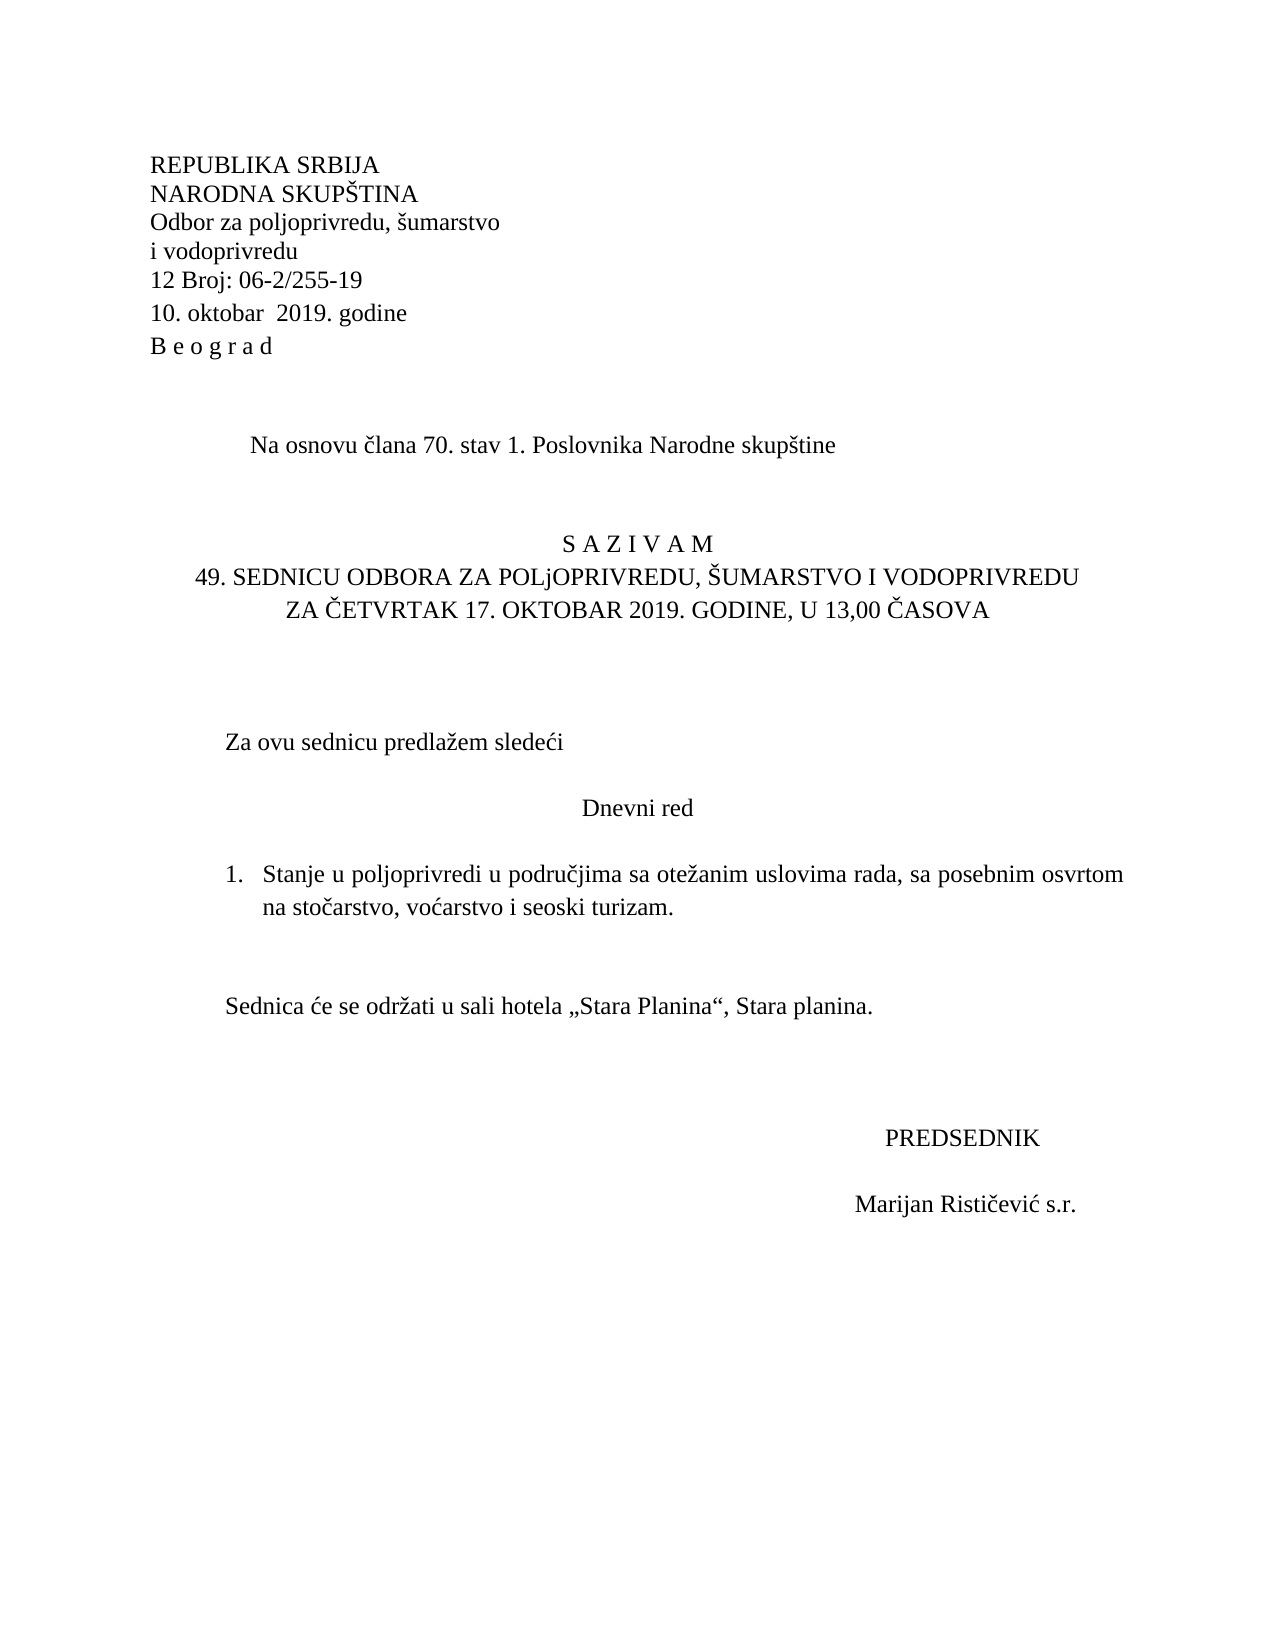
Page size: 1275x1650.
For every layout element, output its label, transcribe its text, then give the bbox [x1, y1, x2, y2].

list Stanje u poljoprivredi u područjima sa otežanim uslovima rada, sa posebnim osvrtom na stočarstvo, voćarstvo i seoski turizam. [225, 859, 1125, 921]
text Marijan Rističević s.r. [150, 1189, 1125, 1218]
text Za ovu sednicu predlažem sledeći [150, 727, 1125, 756]
text Dnevni red [150, 793, 1125, 822]
text 10. oktobar 2019. godine [150, 298, 1125, 327]
text B e o g r a d [150, 331, 1125, 360]
text NARODNA SKUPŠTINA [150, 179, 1125, 207]
text REPUBLIKA SRBIJA [150, 150, 1125, 179]
text Sednica će se održati u sali hotela „Stara Planina“, Stara planina. [150, 991, 1125, 1020]
text 49. SEDNICU ODBORA ZA POLjOPRIVREDU, ŠUMARSTVO I VODOPRIVREDU [150, 562, 1125, 591]
text 12 Broj: 06-2/255-19 [150, 265, 1125, 294]
text S A Z I V A M [150, 529, 1125, 558]
text Odbor za poljoprivredu, šumarstvo [150, 207, 1125, 236]
text Na osnovu člana 70. stav 1. Poslovnika Narodne skupštine [150, 430, 1125, 459]
text ZA ČETVRTAK 17. OKTOBAR 2019. GODINE, U 13,00 ČASOVA [150, 595, 1125, 624]
text PREDSEDNIK [150, 1123, 1125, 1152]
text i vodoprivredu [150, 236, 1125, 265]
